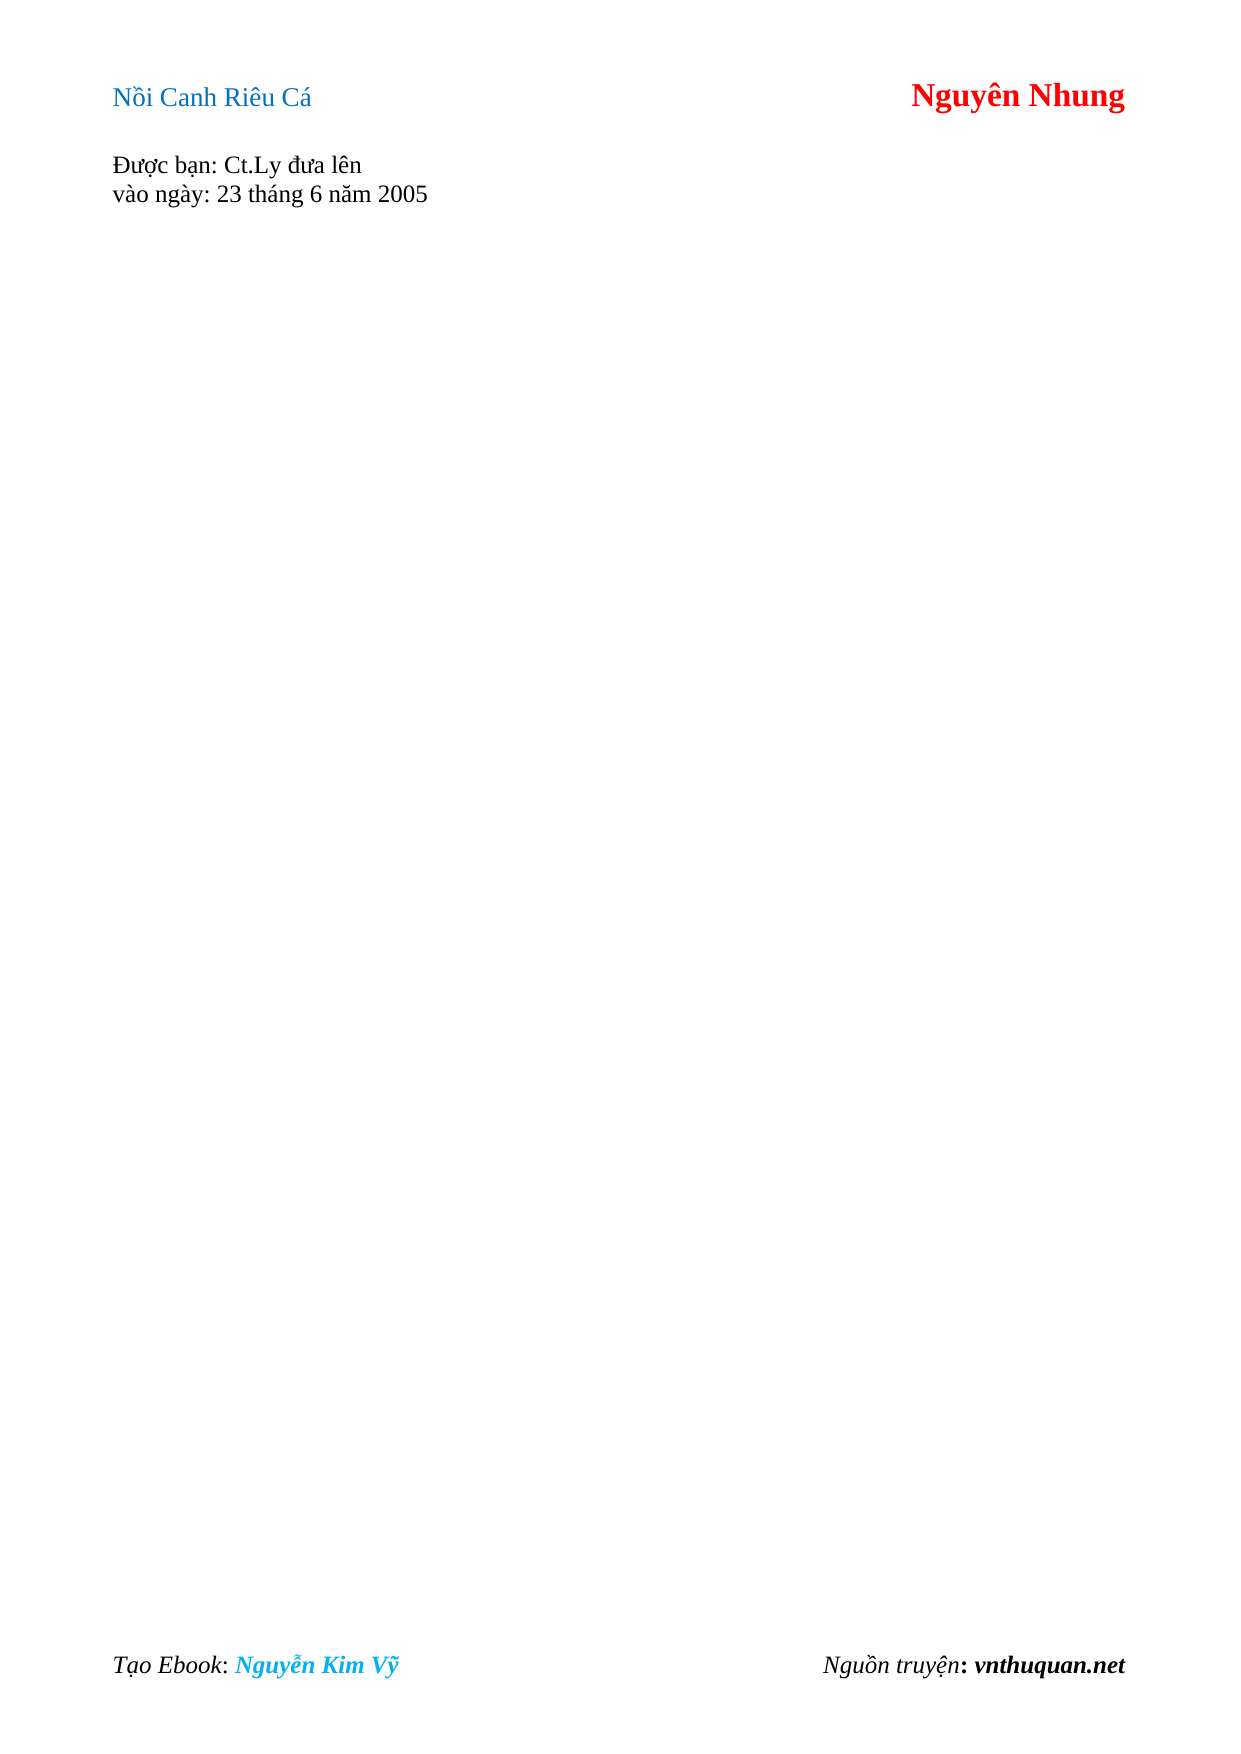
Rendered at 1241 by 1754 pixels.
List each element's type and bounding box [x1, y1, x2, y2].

text [112, 150, 1128, 207]
